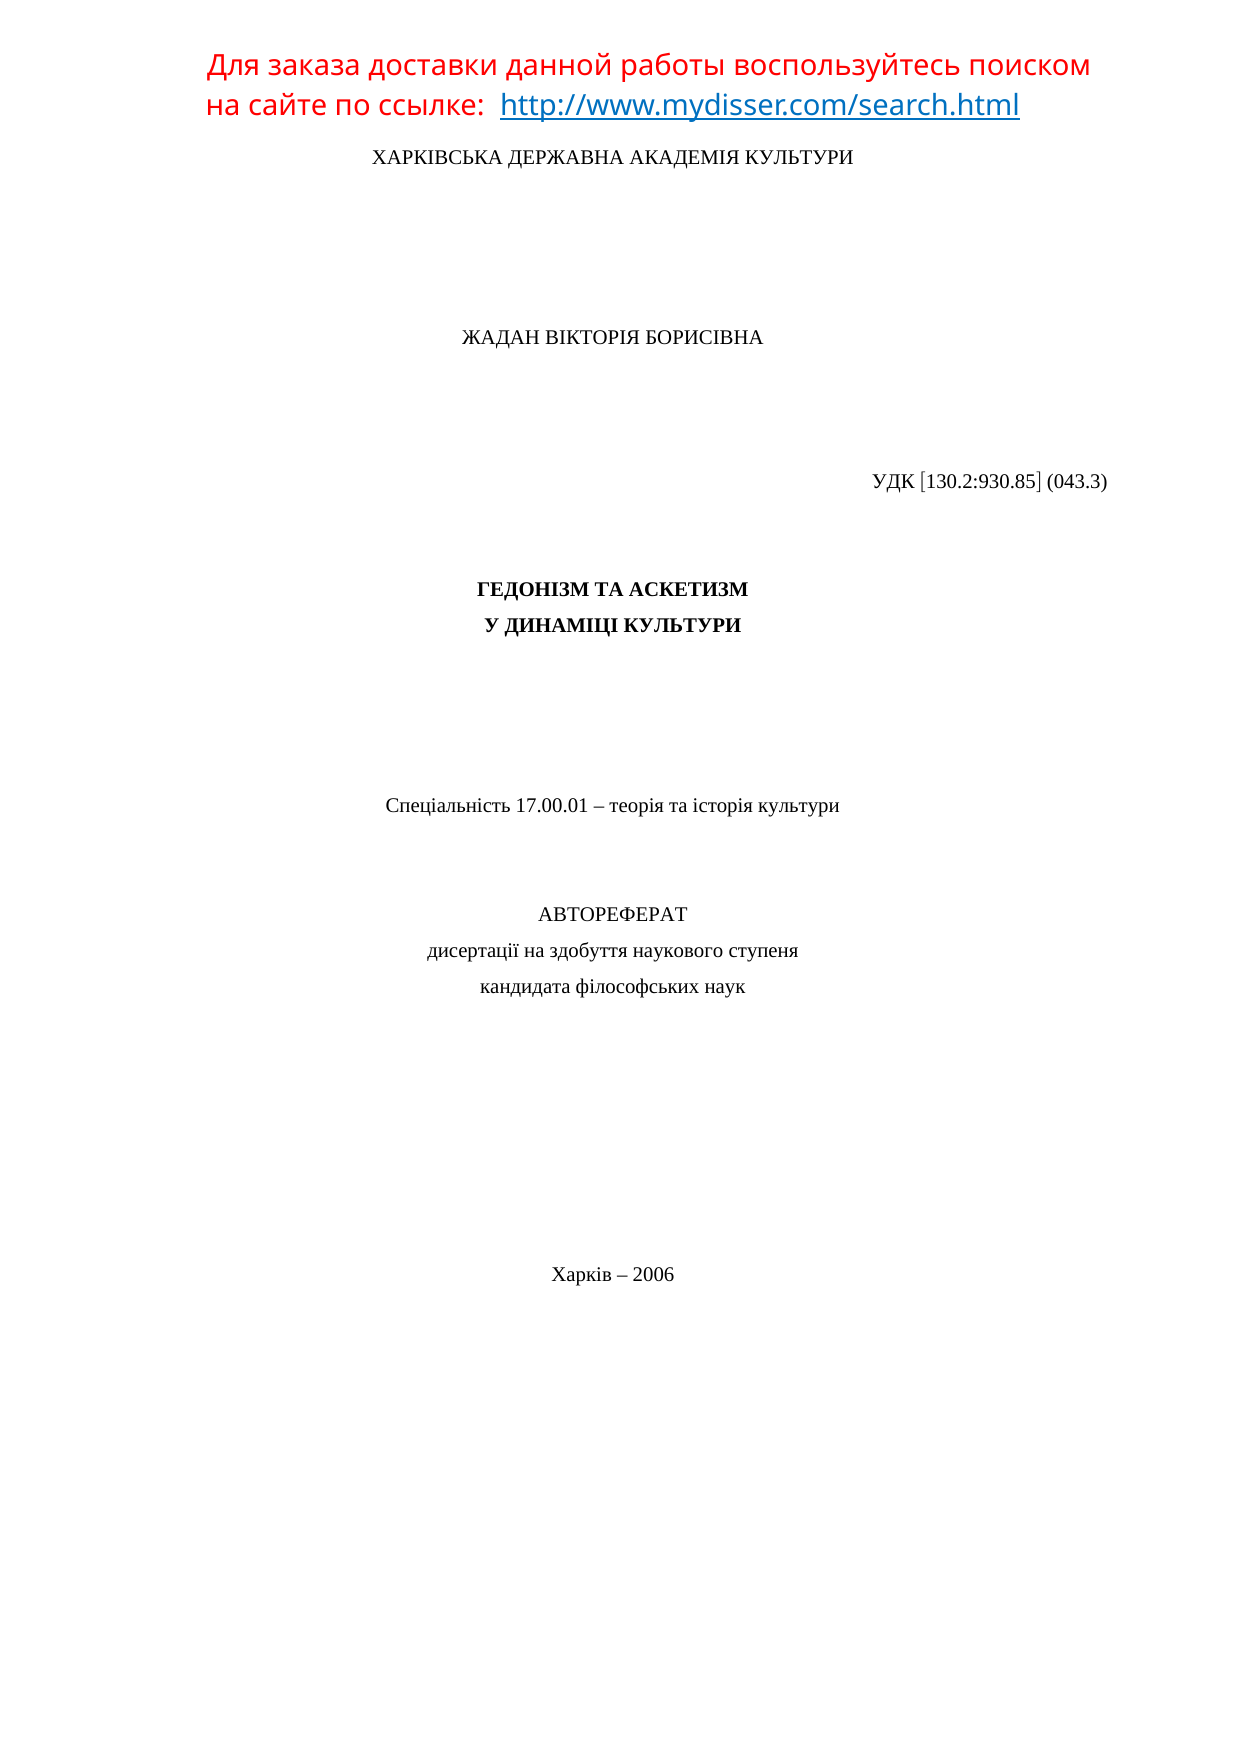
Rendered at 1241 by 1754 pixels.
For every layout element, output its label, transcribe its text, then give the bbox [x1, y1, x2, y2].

text ГЕДОНІЗМ ТА АСКЕТИЗМ [118, 577, 1107, 601]
text кандидата філософських наук [118, 973, 1107, 998]
text Харків – 2006 [118, 1262, 1107, 1286]
text АВТОРЕФЕРАТ [118, 901, 1107, 926]
text ХАРКІВСЬКА ДЕРЖАВНА АКАДЕМІЯ КУЛЬТУРИ [118, 144, 1107, 169]
text Спеціальність 17.00.01 – теорія та історія культури [118, 793, 1107, 817]
text УДК 130.2:930.85 (043.3) [118, 469, 1107, 493]
text ЖАДАН ВІКТОРІЯ БОРИСІВНА [118, 325, 1107, 349]
text У ДИНАМІЦІ КУЛЬТУРИ [118, 613, 1107, 637]
text дисертації на здобуття наукового ступеня [118, 937, 1107, 962]
